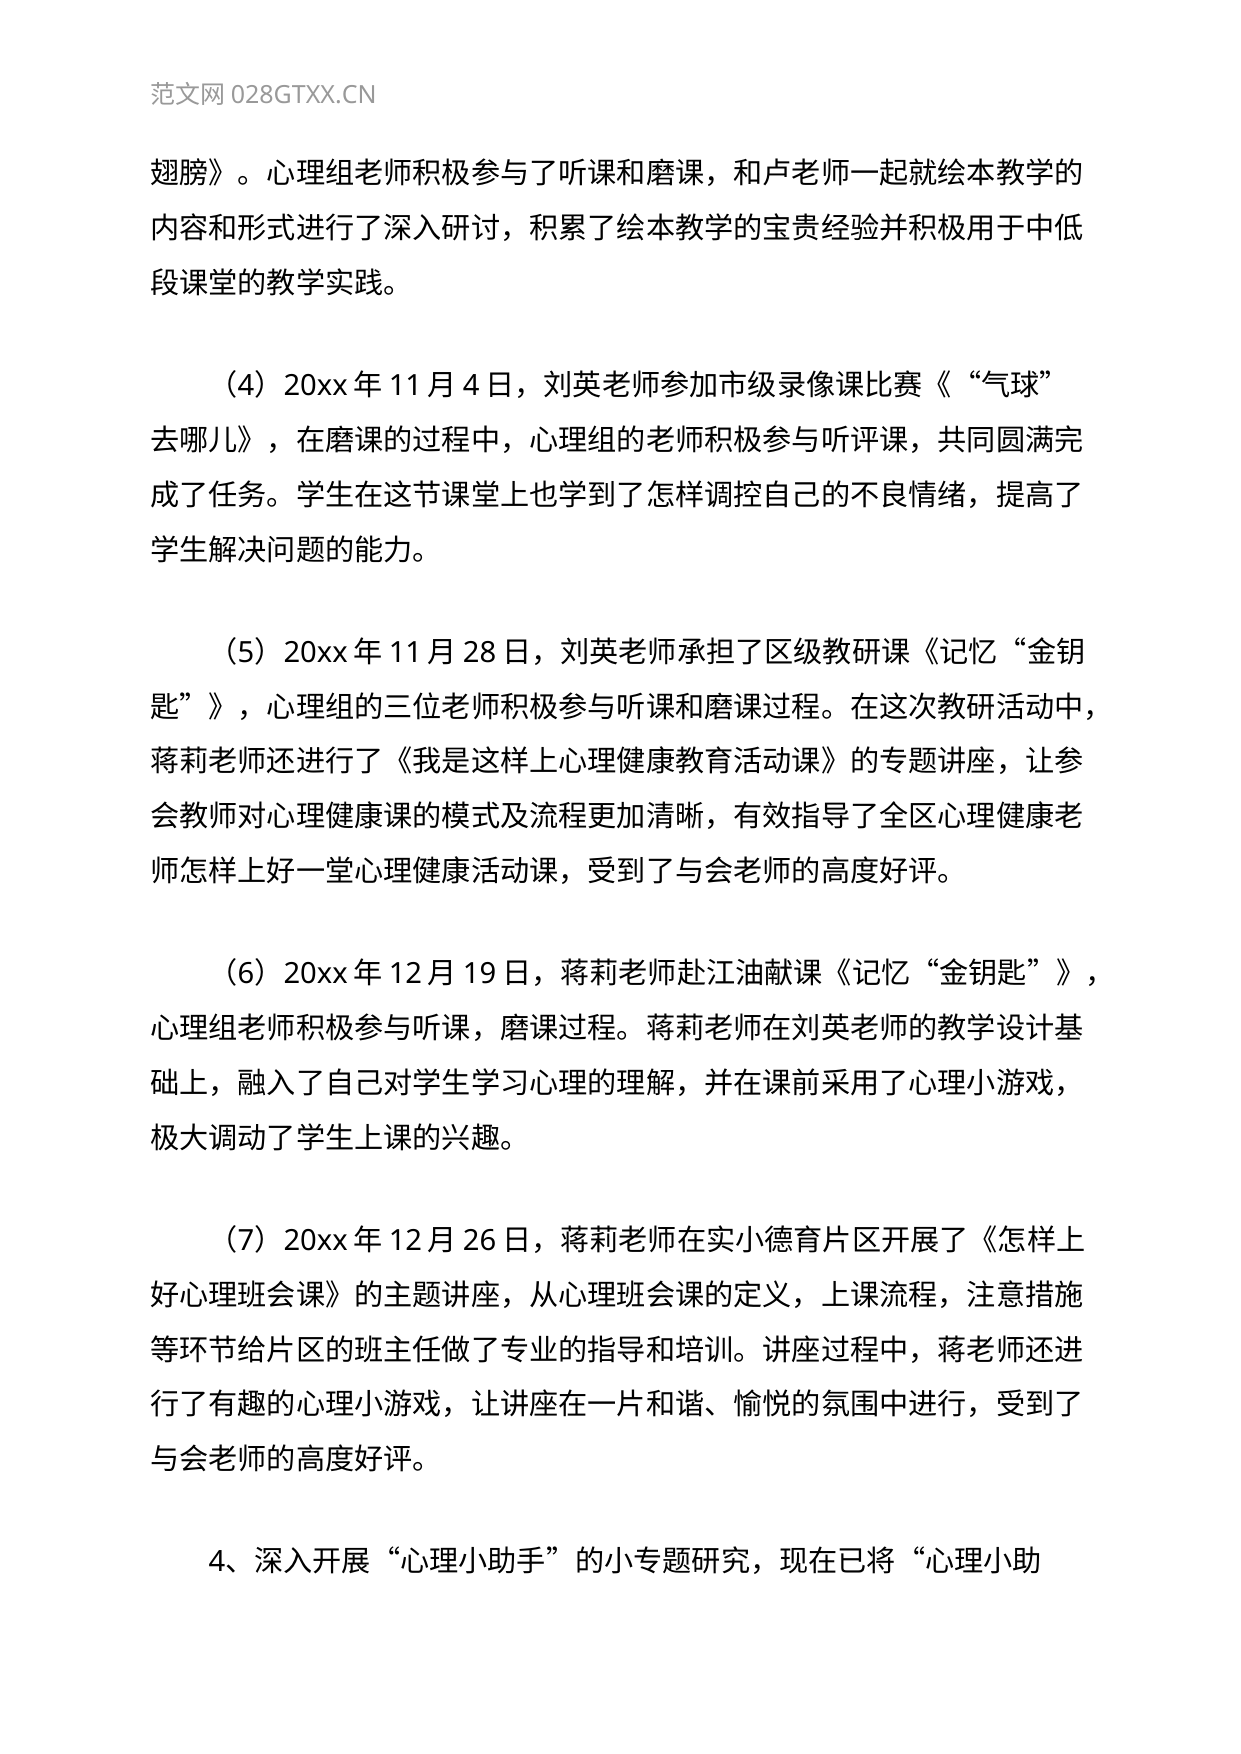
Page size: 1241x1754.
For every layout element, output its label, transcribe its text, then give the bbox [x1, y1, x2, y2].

text （7）20xx年12月26日，蒋莉老师在实小德育片区开展了《怎样上好心理班会课》的主题讲座，从心理班会课的定义，上课流程，注意措施等环节给片区的班主任做了专业的指导和培训。讲座过程中，蒋老师还进行了有趣的心理小游戏，让讲座在一片和谐、愉悦的氛围中进行，受到了与会老师的高度好评。 [150, 1216, 1090, 1478]
text （6）20xx年12月19日，蒋莉老师赴江油献课《记忆“金钥匙”》，心理组老师积极参与听课，磨课过程。蒋莉老师在刘英老师的教学设计基础上，融入了自己对学生学习心理的理解，并在课前采用了心理小游戏，极大调动了学生上课的兴趣。 [150, 949, 1090, 1157]
text （5）20xx年11月28日，刘英老师承担了区级教研课《记忆“金钥匙”》，心理组的三位老师积极参与听课和磨课过程。在这次教研活动中，蒋莉老师还进行了《我是这样上心理健康教育活动课》的专题讲座，让参会教师对心理健康课的模式及流程更加清晰，有效指导了全区心理健康老师怎样上好一堂心理健康活动课，受到了与会老师的高度好评。 [150, 628, 1090, 890]
text （4）20xx年11月4日，刘英老师参加市级录像课比赛《“气球”去哪儿》，在磨课的过程中，心理组的老师积极参与听评课，共同圆满完成了任务。学生在这节课堂上也学到了怎样调控自己的不良情绪，提高了学生解决问题的能力。 [150, 362, 1090, 569]
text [150, 150, 1090, 302]
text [150, 1538, 1090, 1580]
